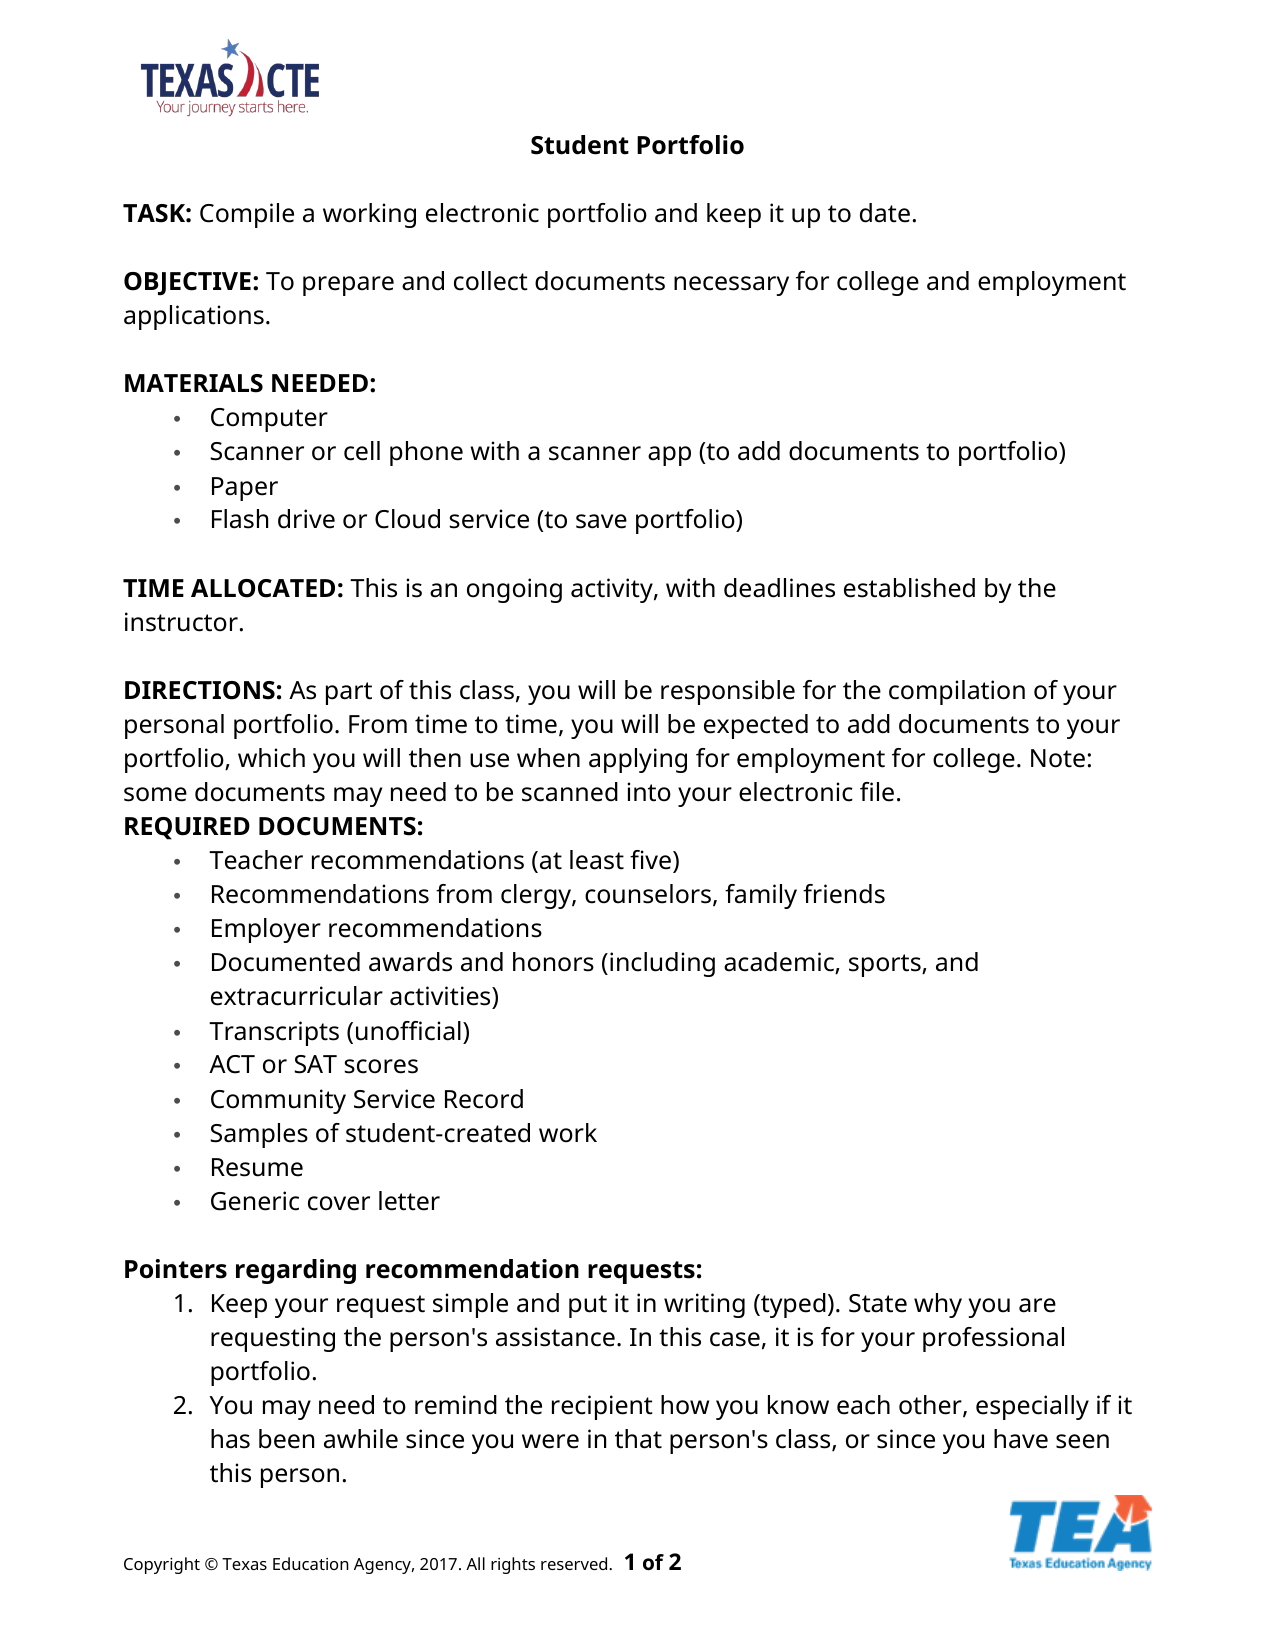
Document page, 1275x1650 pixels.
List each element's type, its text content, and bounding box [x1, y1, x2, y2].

text TIME ALLOCATED: This is an ongoing activity, with deadlines established by the instructor. [123, 570, 1152, 638]
list Keep your request simple and put it in writing (typed). State why you are requesting the person's assistance. In this case, it is for your professional portfolio. [173, 1286, 1152, 1388]
text OBJECTIVE: To prepare and collect documents necessary for college and employment applications. [123, 264, 1152, 332]
text DIRECTIONS: As part of this class, you will be responsible for the compilation of your personal portfolio. From time to time, you will be expected to add documents to your portfolio, which you will then use when applying for employment for college. Note: some documents may need to be scanned into your electronic file. [123, 672, 1152, 809]
list Transcripts (unofficial) [173, 1013, 1152, 1047]
list You may need to remind the recipient how you know each other, especially if it has been awhile since you were in that person's class, or since you have seen this person. [173, 1388, 1152, 1490]
list Paper [173, 468, 1152, 502]
list Scanner or cell phone with a scanner app (to add documents to portfolio) [173, 434, 1152, 468]
list Employer recommendations [173, 911, 1152, 945]
text Student Portfolio [123, 127, 1152, 162]
text TASK: Compile a working electronic portfolio and keep it up to date. [123, 196, 1152, 230]
text MATERIALS NEEDED: [123, 366, 1152, 400]
picture [122, 28, 338, 127]
list Computer [173, 400, 1152, 434]
list Recommendations from clergy, counselors, family friends [173, 877, 1152, 911]
list Generic cover letter [173, 1183, 1152, 1217]
list Teacher recommendations (at least five) [173, 843, 1152, 877]
list Samples of student-created work [173, 1115, 1152, 1149]
list Resume [173, 1149, 1152, 1183]
list ACT or SAT scores [173, 1047, 1152, 1081]
text Pointers regarding recommendation requests: [123, 1252, 1152, 1286]
list Flash drive or Cloud service (to save portfolio) [173, 502, 1152, 536]
picture [1009, 1495, 1153, 1571]
list Community Service Record [173, 1081, 1152, 1115]
text REQUIRED DOCUMENTS: [123, 809, 1152, 843]
list Documented awards and honors (including academic, sports, and extracurricular activities) [173, 945, 1152, 1013]
